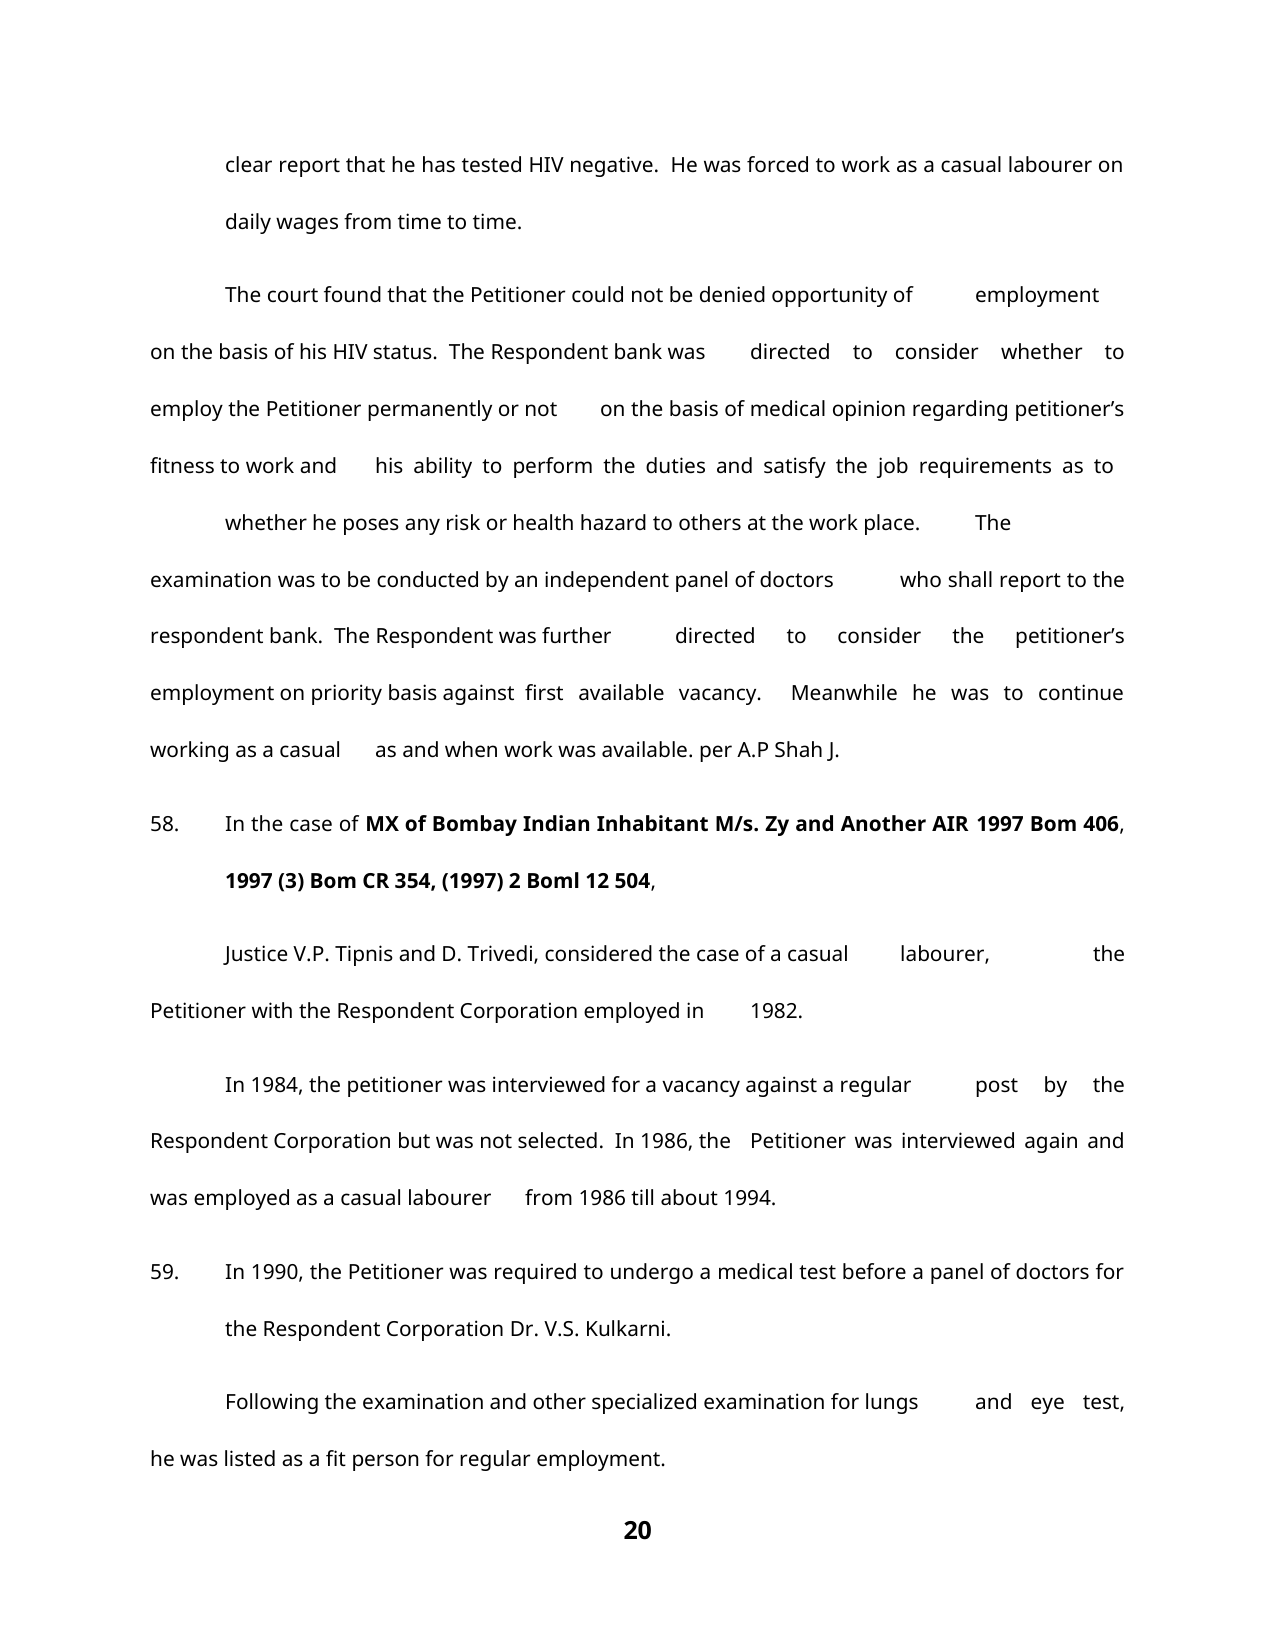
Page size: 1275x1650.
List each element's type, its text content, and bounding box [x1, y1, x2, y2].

text In 1984, the petitioner was interviewed for a vacancy against a regular post by the Respondent Corporation but was not selected. In 1986, the Petitioner was interviewed again and was employed as a casual labourer from 1986 till about 1994. [150, 1070, 1125, 1212]
text Following the examination and other specialized examination for lungs and eye test, he was listed as a fit person for regular employment. [150, 1387, 1125, 1473]
text Justice V.P. Tipnis and D. Trivedi, considered the case of a casual labourer, the Petitioner with the Respondent Corporation employed in 1982. [150, 939, 1125, 1025]
list In the case of MX of Bombay Indian Inhabitant M/s. Zy and Another AIR 1997 Bom 406, 1997 (3) Bom CR 354, (1997) 2 Boml 12 504, [150, 809, 1125, 894]
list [150, 150, 1125, 235]
list In 1990, the Petitioner was required to undergo a medical test before a panel of doctors for the Respondent Corporation Dr. V.S. Kulkarni. [150, 1257, 1125, 1342]
text The court found that the Petitioner could not be denied opportunity of employment on the basis of his HIV status. The Respondent bank was directed to consider whether to employ the Petitioner permanently or not on the basis of medical opinion regarding petitioner’s fitness to work and his ability to perform the duties and satisfy the job requirements as to whether he poses any risk or health hazard to others at the work place. The examination was to be conducted by an independent panel of doctors who shall report to the respondent bank. The Respondent was further directed to consider the petitioner’s employment on priority basis against first available vacancy. Meanwhile he was to continue working as a casual as and when work was available. per A.P Shah J. [150, 280, 1125, 764]
